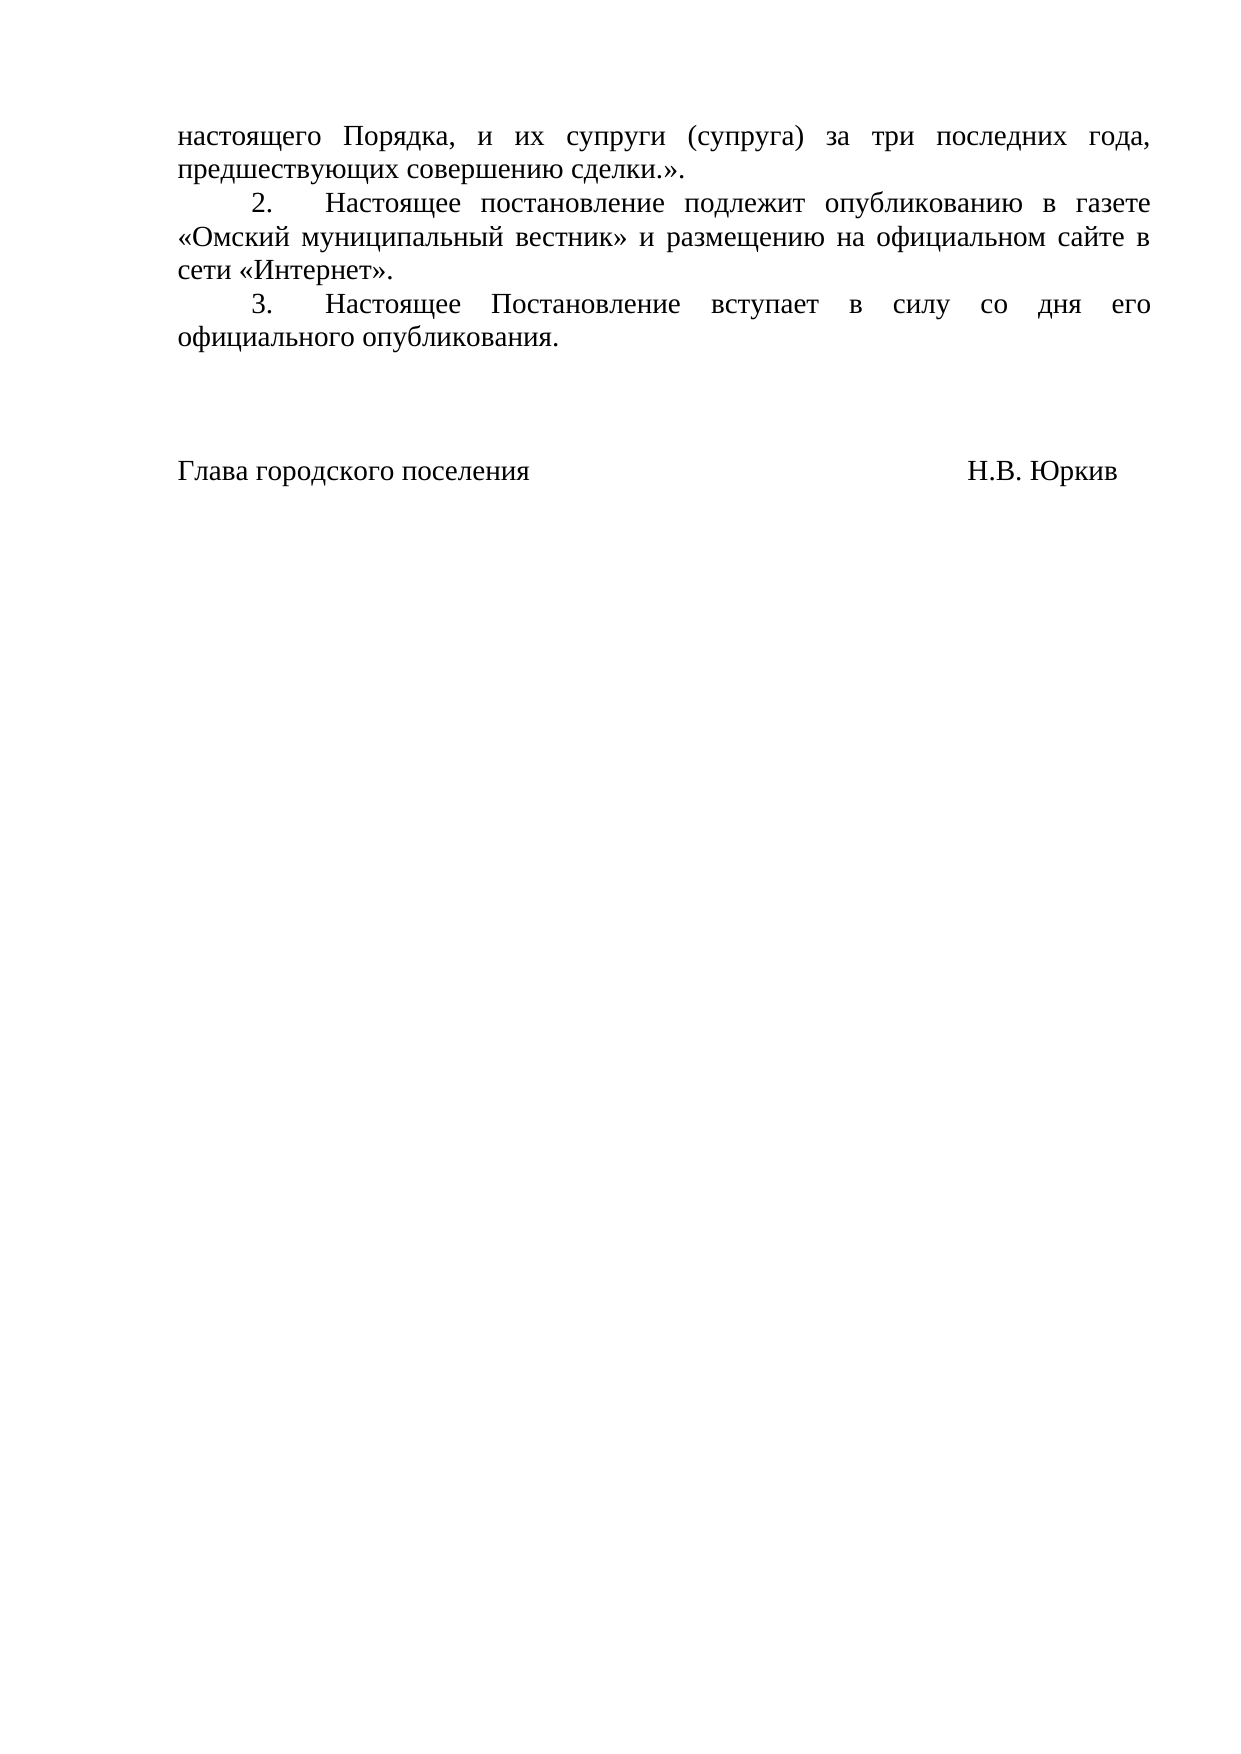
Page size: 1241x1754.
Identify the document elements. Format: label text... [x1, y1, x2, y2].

list Настоящее постановление подлежит опубликованию в газете «Омский муниципальный вестник» и размещению на официальном сайте в сети «Интернет». [177, 185, 1152, 286]
list Настоящее Постановление вступает в силу со дня его официального опубликования. [177, 286, 1152, 353]
text Глава городского поселения Н.В. Юркив [177, 453, 1152, 487]
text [177, 118, 1152, 185]
